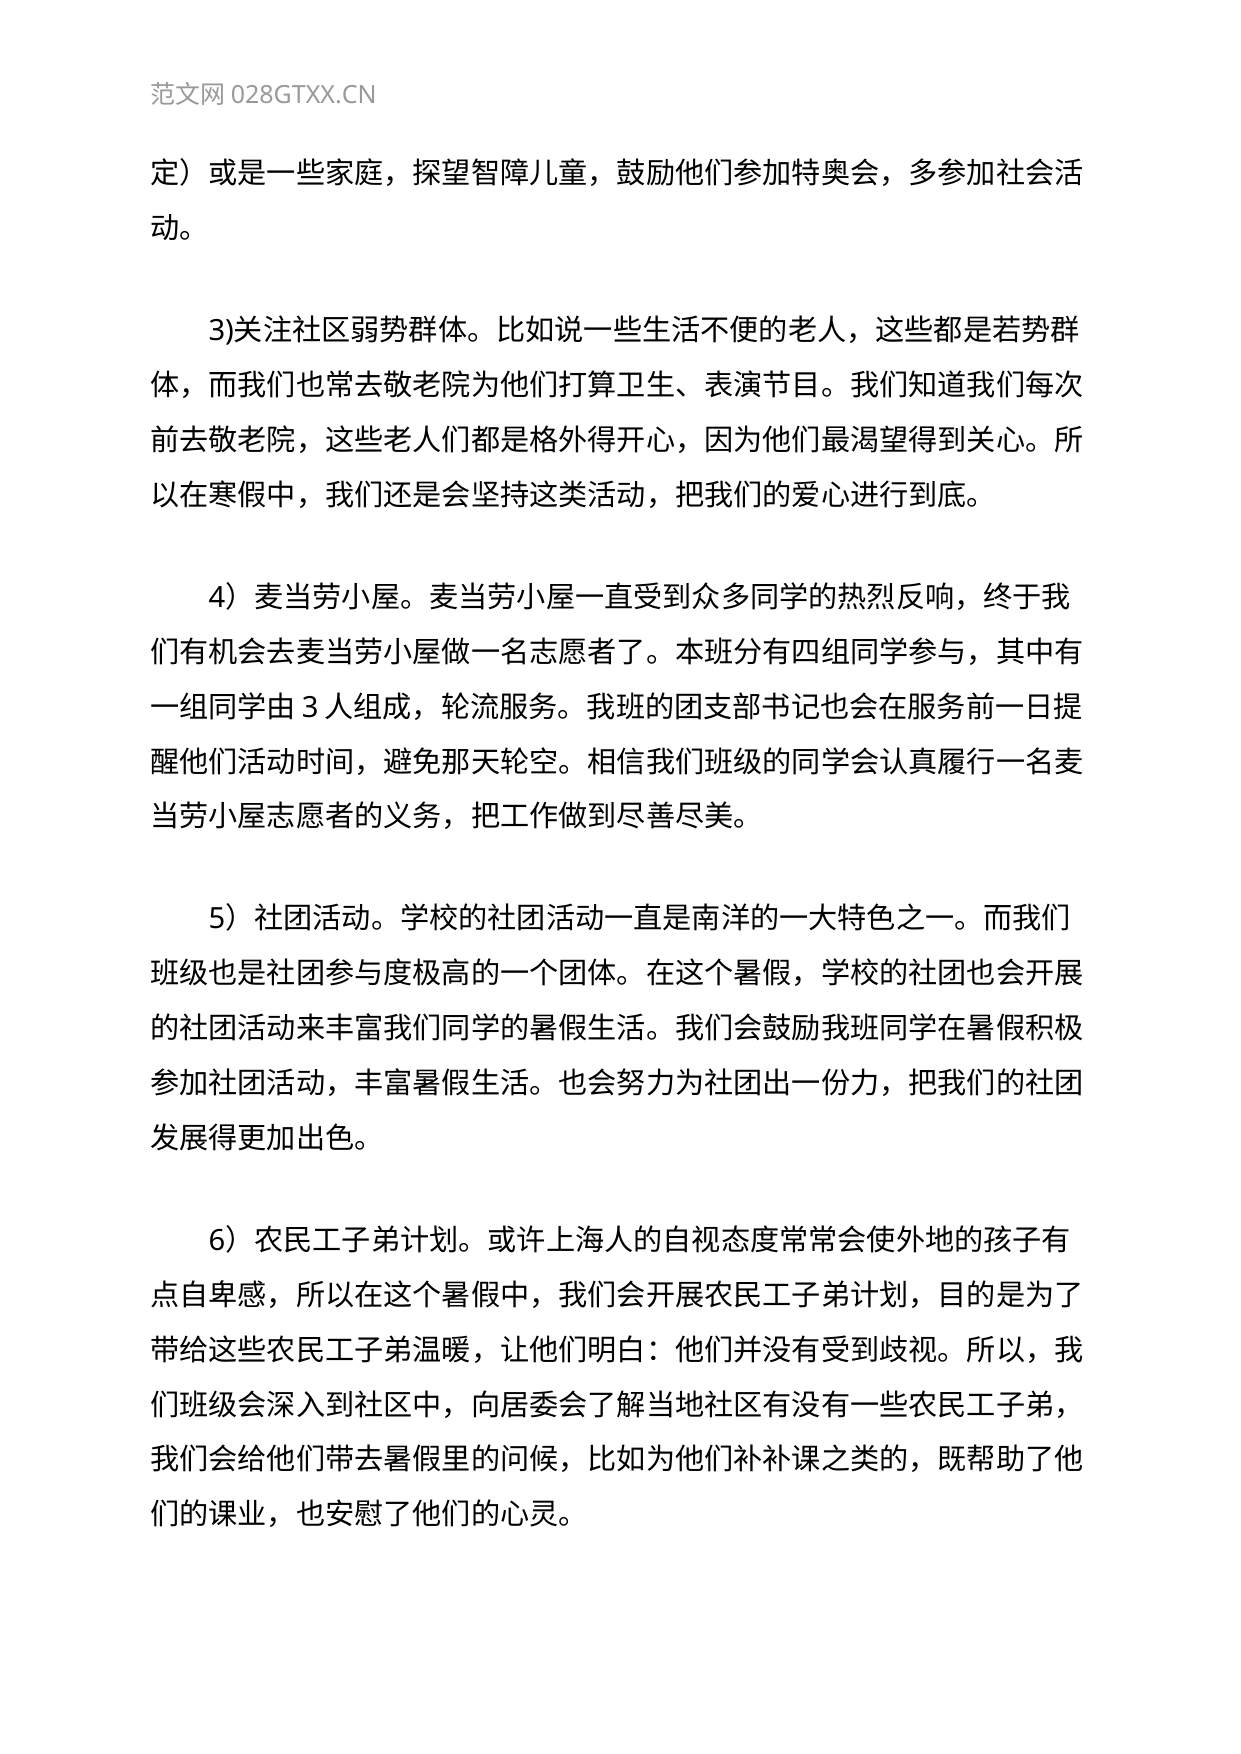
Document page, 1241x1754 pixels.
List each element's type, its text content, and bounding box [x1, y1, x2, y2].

text 6）农民工子弟计划。或许上海人的自视态度常常会使外地的孩子有点自卑感，所以在这个暑假中，我们会开展农民工子弟计划，目的是为了带给这些农民工子弟温暖，让他们明白：他们并没有受到歧视。所以，我们班级会深入到社区中，向居委会了解当地社区有没有一些农民工子弟，我们会给他们带去暑假里的问候，比如为他们补补课之类的，既帮助了他们的课业，也安慰了他们的心灵。 [150, 1216, 1090, 1533]
text 4）麦当劳小屋。麦当劳小屋一直受到众多同学的热烈反响，终于我们有机会去麦当劳小屋做一名志愿者了。本班分有四组同学参与，其中有一组同学由3人组成，轮流服务。我班的团支部书记也会在服务前一日提醒他们活动时间，避免那天轮空。相信我们班级的同学会认真履行一名麦当劳小屋志愿者的义务，把工作做到尽善尽美。 [150, 573, 1090, 835]
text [150, 150, 1090, 247]
text 3)关注社区弱势群体。比如说一些生活不便的老人，这些都是若势群体，而我们也常去敬老院为他们打算卫生、表演节目。我们知道我们每次前去敬老院，这些老人们都是格外得开心，因为他们最渴望得到关心。所以在寒假中，我们还是会坚持这类活动，把我们的爱心进行到底。 [150, 307, 1090, 514]
text 5）社团活动。学校的社团活动一直是南洋的一大特色之一。而我们班级也是社团参与度极高的一个团体。在这个暑假，学校的社团也会开展的社团活动来丰富我们同学的暑假生活。我们会鼓励我班同学在暑假积极参加社团活动，丰富暑假生活。也会努力为社团出一份力，把我们的社团发展得更加出色。 [150, 895, 1090, 1157]
